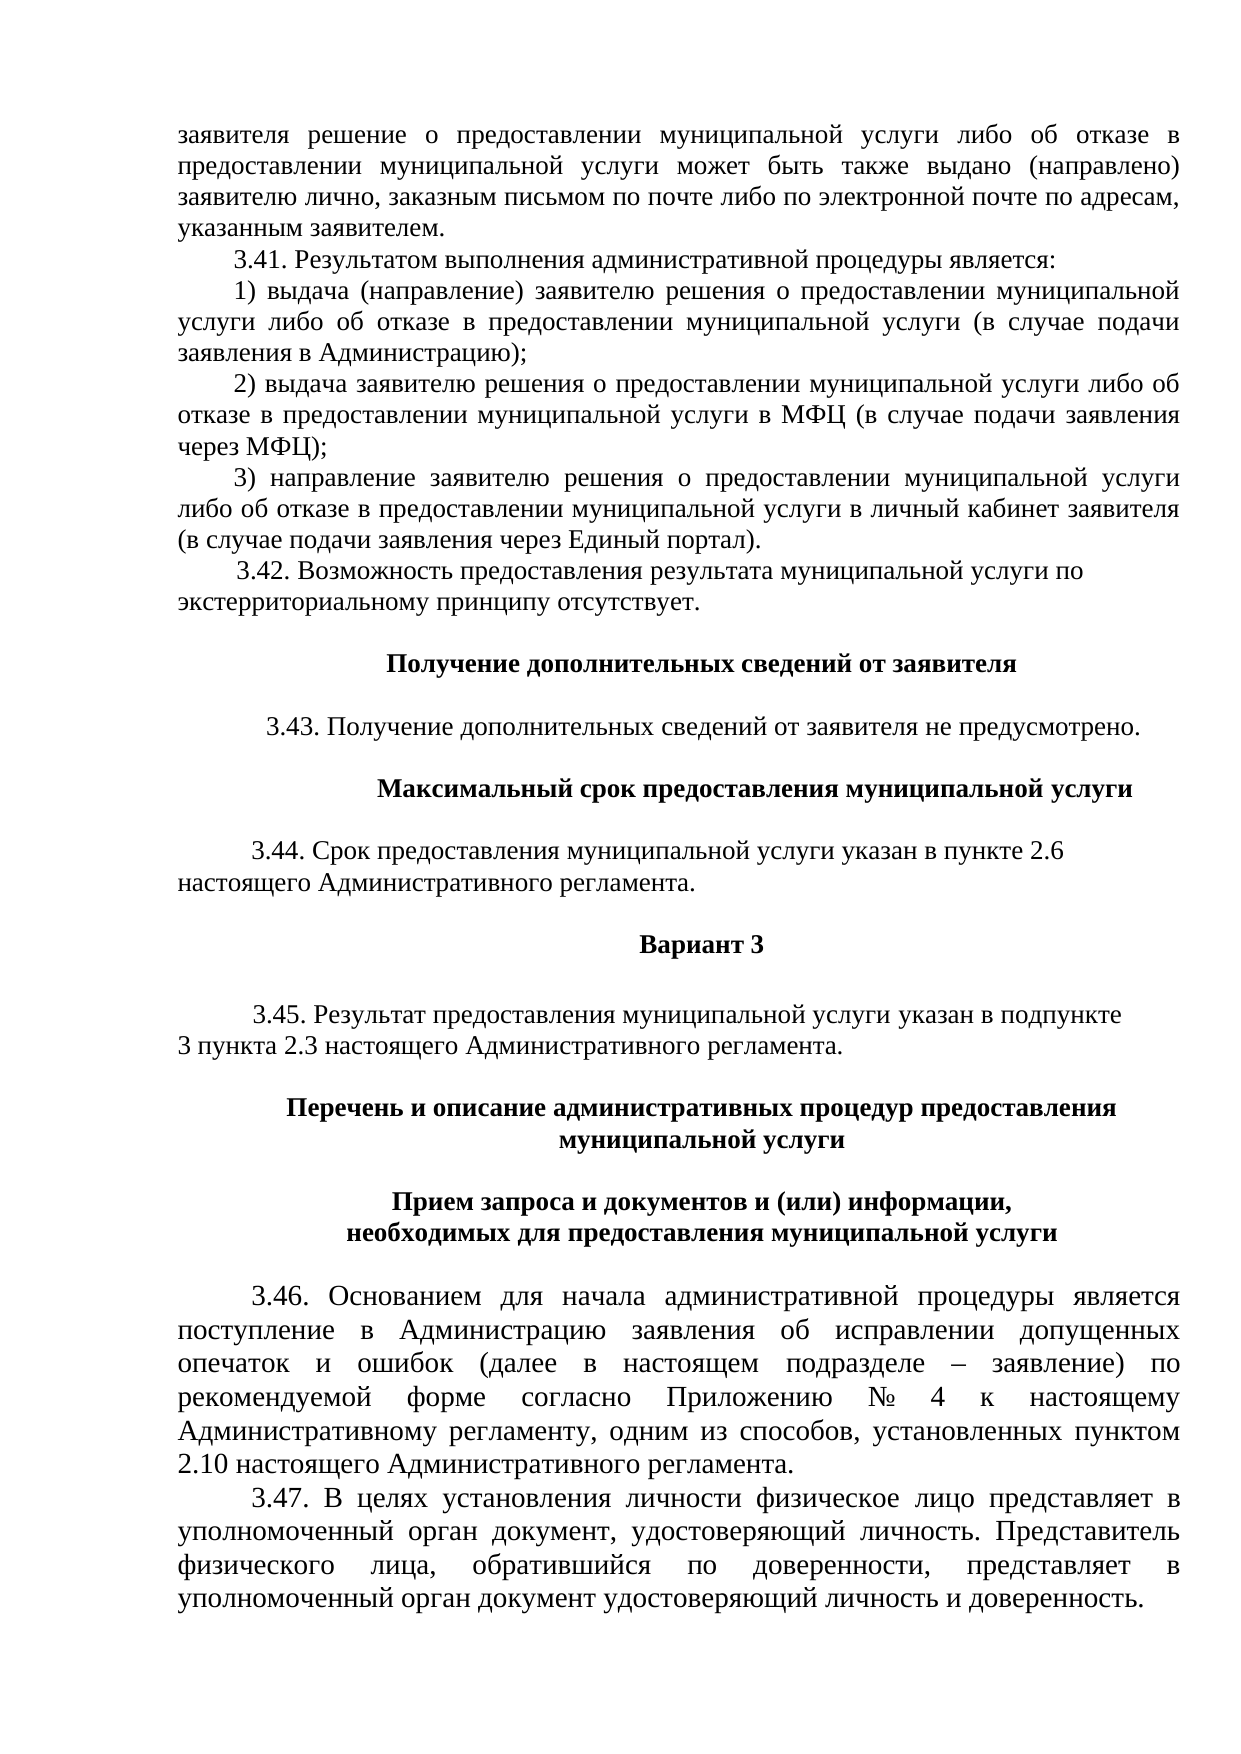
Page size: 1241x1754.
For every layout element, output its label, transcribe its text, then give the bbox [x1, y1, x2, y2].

subtitle Получение дополнительных сведений от заявителя [316, 648, 1087, 679]
list Максимальный срок предоставления муниципальной услуги [328, 772, 1181, 803]
text 1) выдача (направление) заявителю решения о предоставлении муниципальной услуги либо об отказе в предоставлении муниципальной услуги (в случае подачи заявления в Администрацию); [177, 274, 1181, 367]
text 3.43. Получение дополнительных сведений от заявителя не предусмотрено. [177, 710, 1181, 741]
subtitle Вариант 3 [316, 928, 1087, 959]
text 3.46. Основанием для начала административной процедуры является поступление в Администрацию заявления об исправлении допущенных опечаток и ошибок (далее в настоящем подразделе – заявление) по рекомендуемой форме согласно Приложению № 4 к настоящему Административному регламенту, одним из способов, установленных пунктом 2.10 настоящего Административного регламента. [177, 1278, 1181, 1480]
text 3.44. Срок предоставления муниципальной услуги указан в пункте 2.6 настоящего Административного регламента. [177, 834, 1141, 897]
text 3.42. Возможность предоставления результата муниципальной услуги по экстерриториальному принципу отсутствует. [177, 554, 1184, 616]
text 3.47. В целях установления личности физическое лицо представляет в уполномоченный орган документ, удостоверяющий личность. Представитель физического лица, обратившийся по доверенности, представляет в уполномоченный орган документ удостоверяющий личность и доверенность. [177, 1480, 1181, 1614]
text Прием запроса и документов и (или) информации, необходимых для предоставления муниципальной услуги [316, 1185, 1088, 1247]
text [177, 118, 1181, 243]
subtitle Перечень и описание административных процедур предоставления муниципальной услуги [233, 1092, 1170, 1154]
text 3.41. Результатом выполнения административной процедуры является: [177, 243, 1181, 274]
text 3.45. Результат предоставления муниципальной услуги указан в подпункте 3 пункта 2.3 настоящего Административного регламента. [177, 998, 1141, 1060]
text 2) выдача заявителю решения о предоставлении муниципальной услуги либо об отказе в предоставлении муниципальной услуги в МФЦ (в случае подачи заявления через МФЦ); [177, 367, 1181, 461]
text 3) направление заявителю решения о предоставлении муниципальной услуги либо об отказе в предоставлении муниципальной услуги в личный кабинет заявителя (в случае подачи заявления через Единый портал). [177, 461, 1181, 554]
